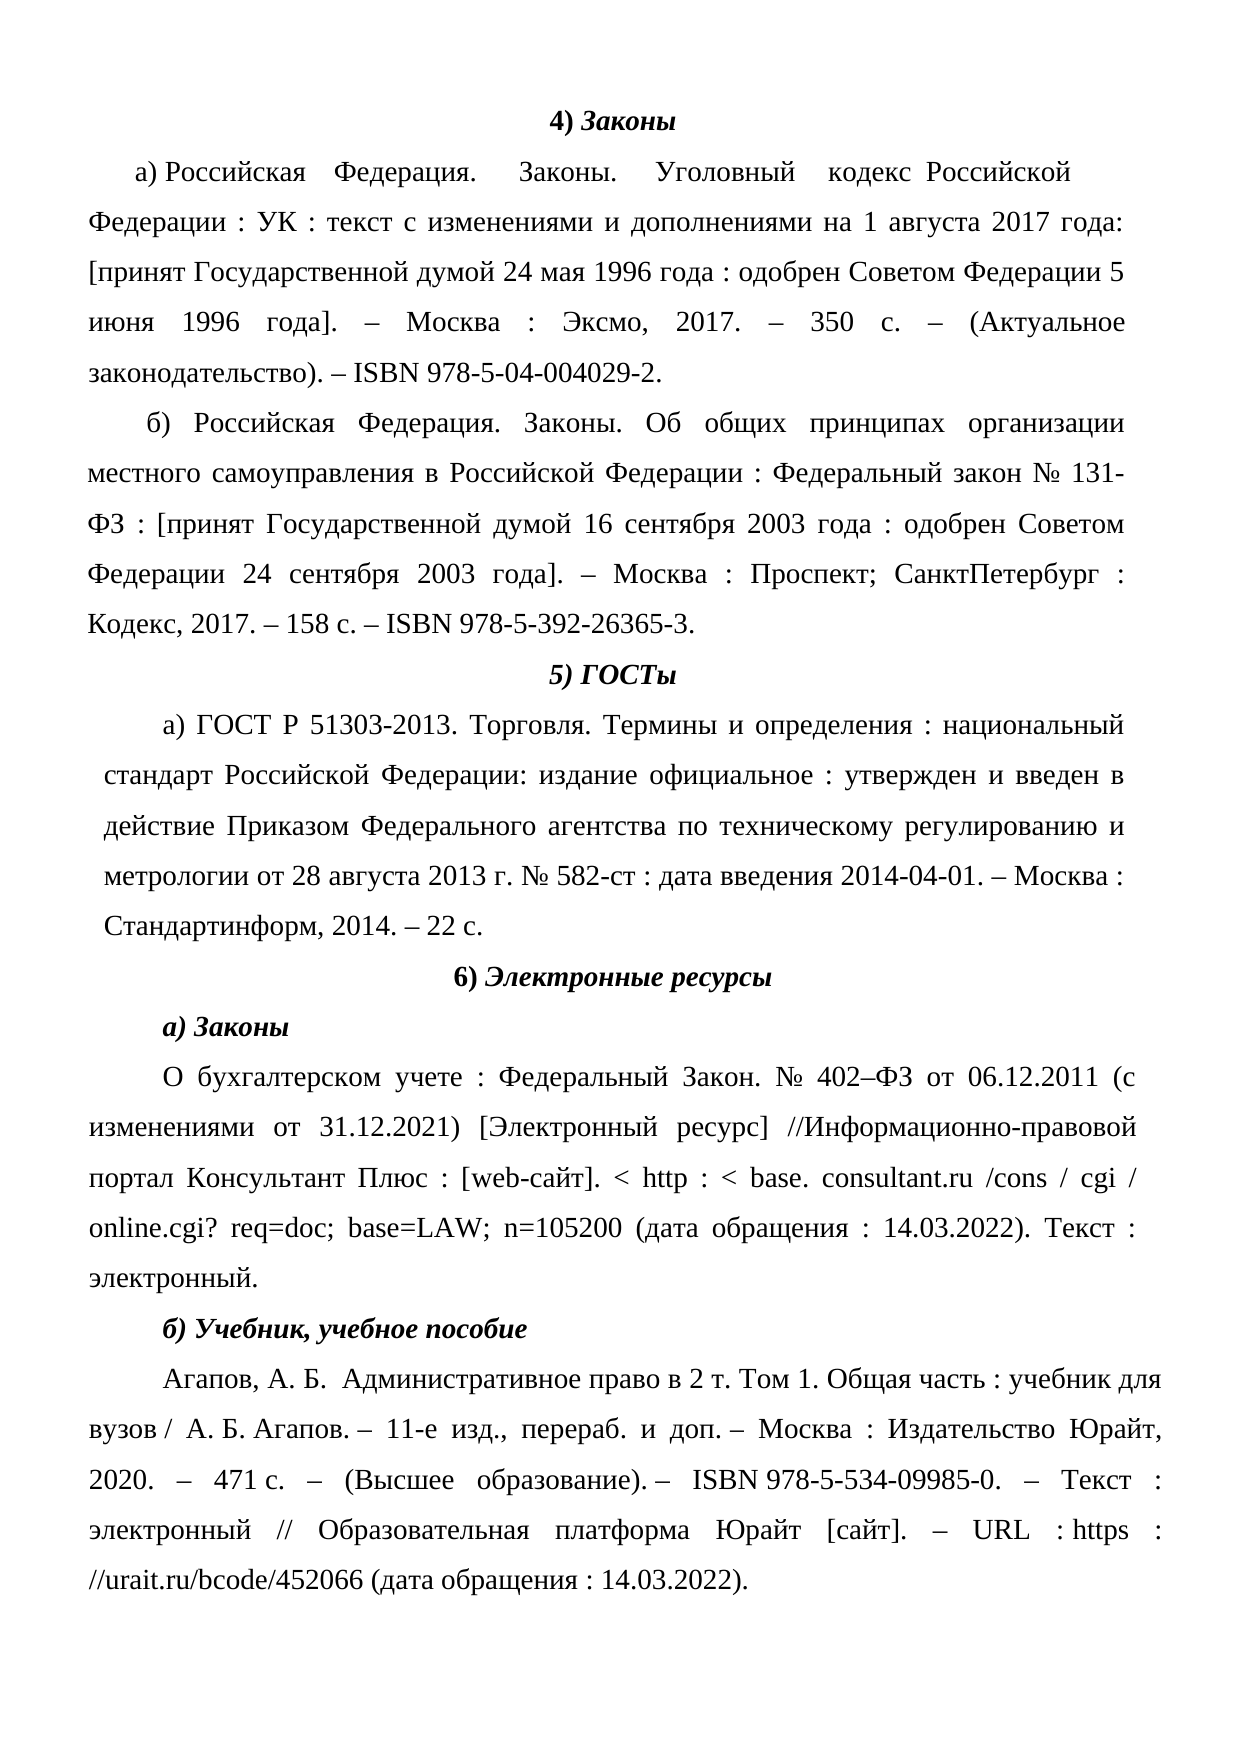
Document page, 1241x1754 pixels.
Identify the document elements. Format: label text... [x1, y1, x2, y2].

text Агапов, А. Б. Административное право в 2 т. Том 1. Общая часть : учебник для вузов / А. Б. Агапов. – 11-е изд., перераб. и доп. – Москва : Издательство Юрайт, 2020. – 471 с. – (Высшее образование). – ISBN 978-5-534-09985-0. – Текст : электронный // Образовательная платформа Юрайт [сайт]. – URL : https : //urait.ru/bcode/452066 (дата обращения : 14.03.2022). [89, 1361, 1162, 1512]
text а) ГОСТ Р 51303-2013. Торговля. Термины и определения : национальный стандарт Российской Федерации: издание официальное : утвержден и введен в действие Приказом Федерального агентства по техническому регулированию и метрологии от 28 августа 2013 г. № 582-ст : дата введения 2014-04-01. – Москва : Стандартинформ, 2014. – 22 c. [103, 707, 1126, 942]
text б) Российская Федерация. Законы. Об общих принципах организации местного самоуправления в Российской Федерации : Федеральный закон № 131-ФЗ : [принят Государственной думой 16 сентября 2003 года : одобрен Советом Федерации 24 сентября 2003 года]. – Москва : Проспект; СанктПетербург : Кодекс, 2017. – 158 с. – ISBN 978-5-392-26365-3. [87, 405, 1126, 640]
text 4) Законы [89, 103, 1137, 137]
text 5) ГОСТы [89, 657, 1137, 690]
text Федерации : УК : текст с изменениями и дополнениями на 1 августа 2017 года: [принят Государственной думой 24 мая 1996 года : одобрен Советом Федерации 5 июня 1996 года]. – Москва : Эксмо, 2017. – 350 с. – (Актуальное законодательство). – ISBN 978-5-04-004029-2. [88, 204, 1126, 388]
text Агапов, А. Б. Административное право в 2 т. Том 1. Общая часть : учебник для вузов / А. Б. Агапов. – 11-е изд., перераб. и доп. – Москва : Издательство Юрайт, 2020. – 471 с. – (Высшее образование). – ISBN 978-5-534-09985-0. – Текст : электронный // Образовательная платформа Юрайт [сайт]. – URL : https : //urait.ru/bcode/452066 (дата обращения : 14.03.2022). [89, 1546, 1162, 1596]
text а) Законы [89, 1009, 1137, 1042]
text О бухгалтерском учете : Федеральный Закон. № 402–ФЗ от 06.12.2011 (с изменениями от 31.12.2021) [Электронный ресурс] //Информационно-правовой портал Консультант Плюс : [web-сайт]. < http : < base. consultant.ru /cons / cgi / online.cgi? req=doc; base=LAW; n=105200 (дата обращения : 14.03.2022). Текст : электронный. [89, 1059, 1137, 1294]
text 6) Электронные ресурсы [89, 959, 1137, 992]
text а) Российская Федерация. Законы. Уголовный кодекс Российской [89, 154, 1137, 187]
text б) Учебник, учебное пособие [89, 1311, 1162, 1344]
